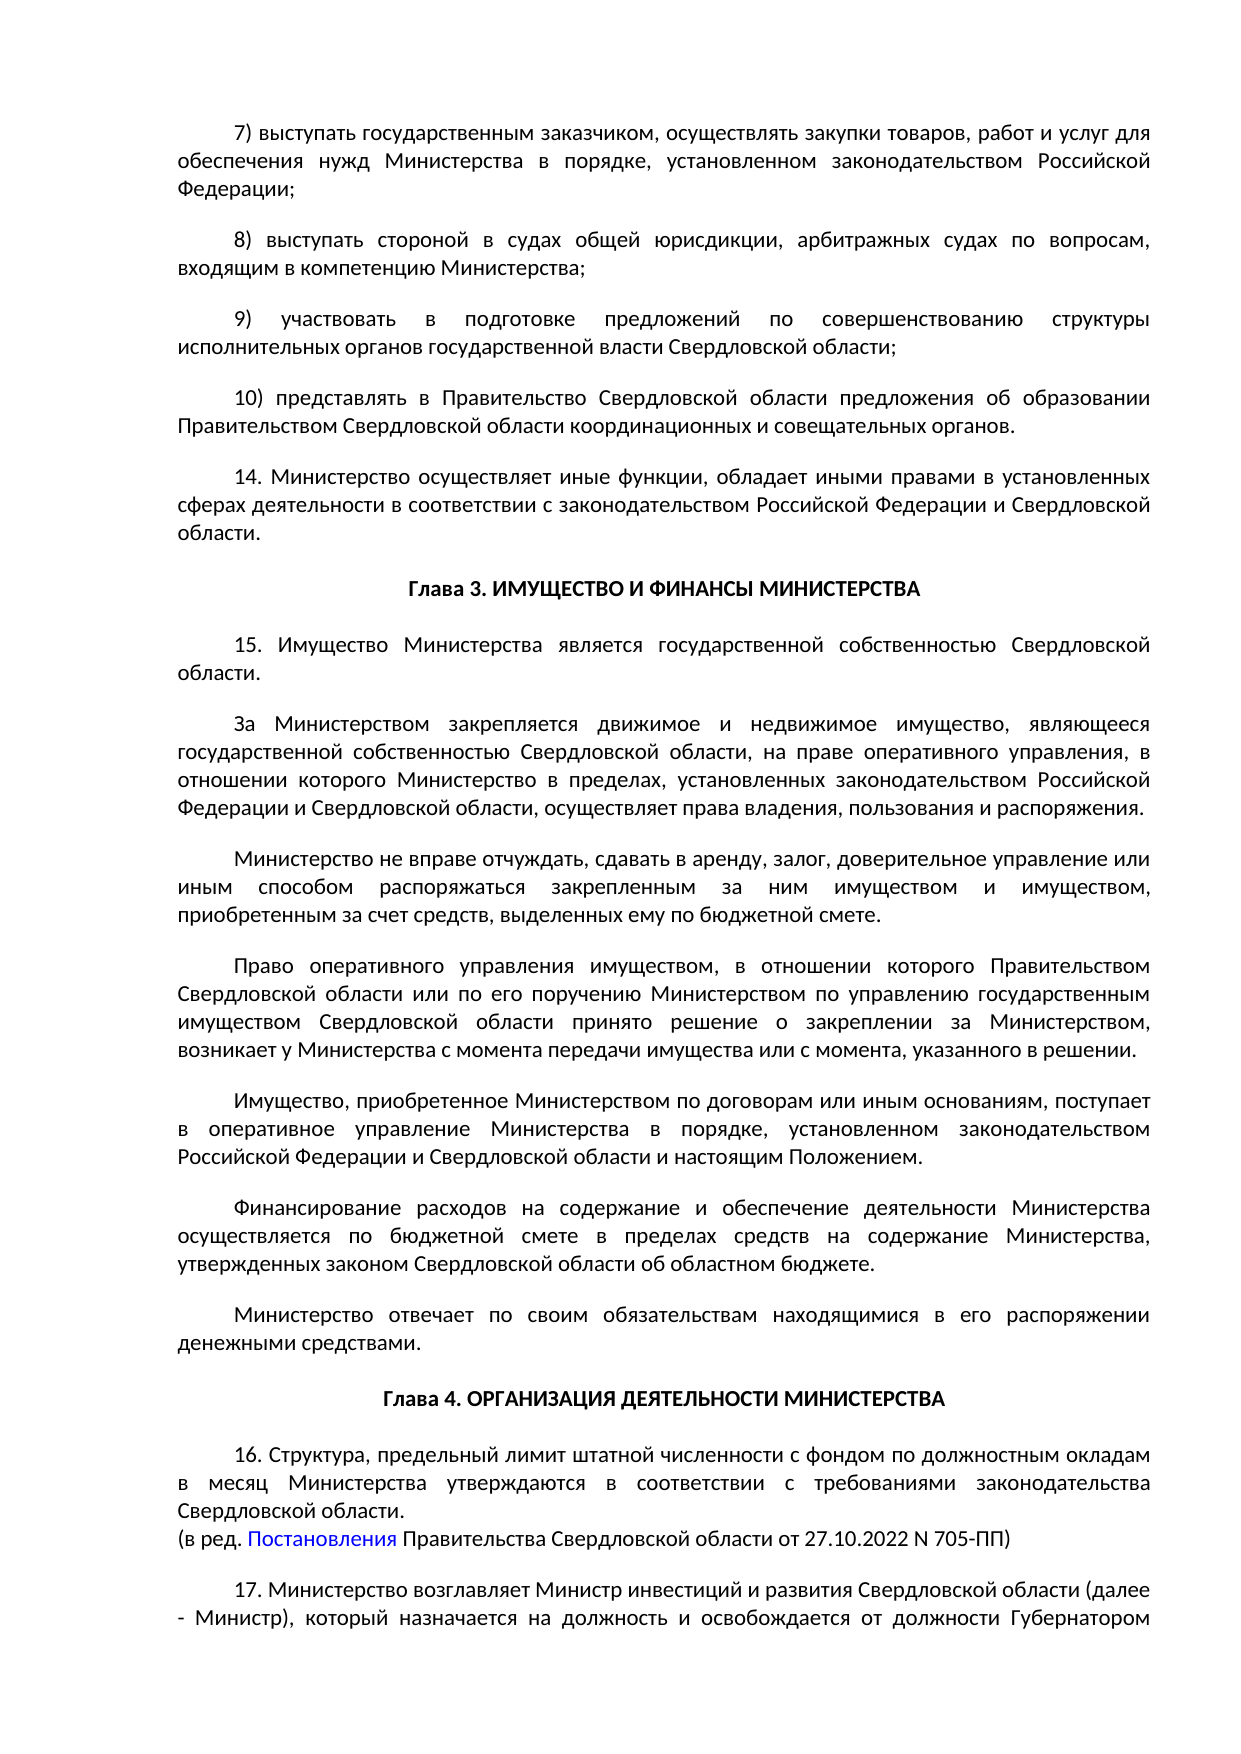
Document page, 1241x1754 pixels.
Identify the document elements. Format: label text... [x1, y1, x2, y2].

text 15. Имущество Министерства является государственной собственностью Свердловской области. [177, 630, 1152, 686]
text 8) выступать стороной в судах общей юрисдикции, арбитражных судах по вопросам, входящим в компетенцию Министерства; [177, 225, 1152, 281]
text Финансирование расходов на содержание и обеспечение деятельности Министерства осуществляется по бюджетной смете в пределах средств на содержание Министерства, утвержденных законом Свердловской области об областном бюджете. [177, 1193, 1152, 1277]
text 7) выступать государственным заказчиком, осуществлять закупки товаров, работ и услуг для обеспечения нужд Министерства в порядке, установленном законодательством Российской Федерации; [177, 118, 1152, 202]
text (в ред. Постановления Правительства Свердловской области от 27.10.2022 N 705-ПП) [177, 1524, 1152, 1552]
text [177, 1575, 1152, 1631]
text Министерство отвечает по своим обязательствам находящимися в его распоряжении денежными средствами. [177, 1300, 1152, 1356]
title Глава 4. ОРГАНИЗАЦИЯ ДЕЯТЕЛЬНОСТИ МИНИСТЕРСТВА [177, 1384, 1152, 1412]
text Министерство не вправе отчуждать, сдавать в аренду, залог, доверительное управление или иным способом распоряжаться закрепленным за ним имуществом и имуществом, приобретенным за счет средств, выделенных ему по бюджетной смете. [177, 844, 1152, 928]
text 16. Структура, предельный лимит штатной численности с фондом по должностным окладам в месяц Министерства утверждаются в соответствии с требованиями законодательства Свердловской области. [177, 1440, 1152, 1524]
text 14. Министерство осуществляет иные функции, обладает иными правами в установленных сферах деятельности в соответствии с законодательством Российской Федерации и Свердловской области. [177, 462, 1152, 546]
text Право оперативного управления имуществом, в отношении которого Правительством Свердловской области или по его поручению Министерством по управлению государственным имуществом Свердловской области принято решение о закреплении за Министерством, возникает у Министерства с момента передачи имущества или с момента, указанного в решении. [177, 951, 1152, 1063]
text 9) участвовать в подготовке предложений по совершенствованию структуры исполнительных органов государственной власти Свердловской области; [177, 304, 1152, 360]
text 10) представлять в Правительство Свердловской области предложения об образовании Правительством Свердловской области координационных и совещательных органов. [177, 383, 1152, 439]
text Имущество, приобретенное Министерством по договорам или иным основаниям, поступает в оперативное управление Министерства в порядке, установленном законодательством Российской Федерации и Свердловской области и настоящим Положением. [177, 1086, 1152, 1170]
title Глава 3. ИМУЩЕСТВО И ФИНАНСЫ МИНИСТЕРСТВА [177, 574, 1152, 602]
text За Министерством закрепляется движимое и недвижимое имущество, являющееся государственной собственностью Свердловской области, на праве оперативного управления, в отношении которого Министерство в пределах, установленных законодательством Российской Федерации и Свердловской области, осуществляет права владения, пользования и распоряжения. [177, 709, 1152, 821]
